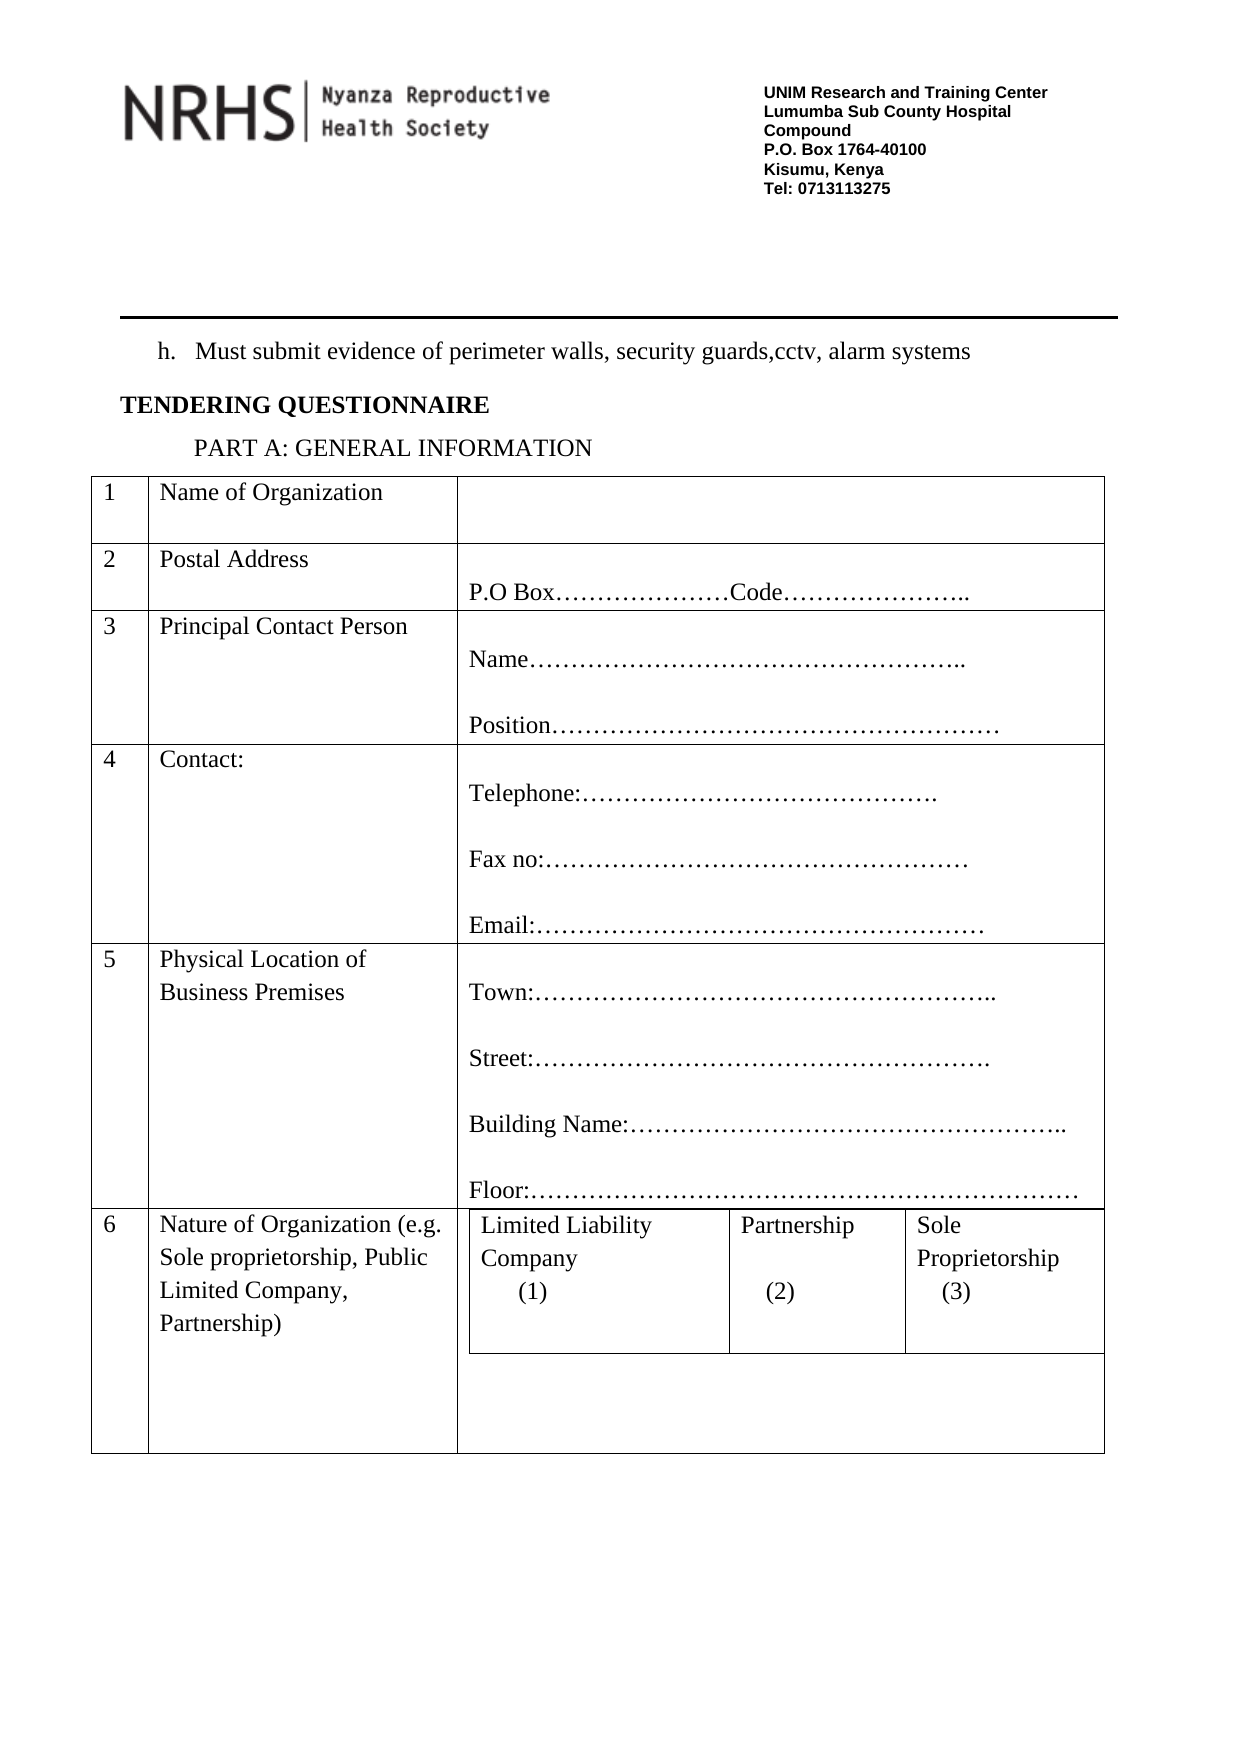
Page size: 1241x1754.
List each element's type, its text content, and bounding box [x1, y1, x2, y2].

table_cell Name…………………………………………….. Position……………………………………………… [458, 611, 1104, 743]
table_cell 3 [92, 611, 148, 743]
table_cell 6 [92, 1209, 148, 1452]
table_cell Telephone:……………………………………. Fax no:…………………………………………… Email:……………………………………………… [458, 745, 1104, 943]
table_header [458, 477, 1104, 543]
text TENDERING QUESTIONNAIRE [120, 390, 1120, 419]
list Must submit evidence of perimeter walls, security guards,cctv, alarm systems [157, 336, 1120, 365]
table_header 1 [92, 477, 148, 543]
table_cell 5 [92, 944, 148, 1208]
table_cell Town:……………………………………………….. Street:………………………………………………. Building Name:…………………………………………….. Floor:………………………………………………………… [458, 944, 1104, 1208]
table_cell [458, 1209, 1104, 1452]
table_cell Principal Contact Person [149, 611, 457, 743]
table_cell Physical Location of Business Premises [149, 944, 457, 1208]
table_cell 4 [92, 745, 148, 943]
picture [120, 75, 550, 160]
table_cell Nature of Organization (e.g. Sole proprietorship, Public Limited Company, Partnership) [149, 1209, 457, 1452]
table_cell 2 [92, 544, 148, 610]
table_cell Postal Address [149, 544, 457, 610]
table_cell P.O Box…………………Code………………….. [458, 544, 1104, 610]
table_cell Contact: [149, 745, 457, 943]
table_header Name of Organization [149, 477, 457, 543]
text PART A: GENERAL INFORMATION [193, 433, 1120, 462]
